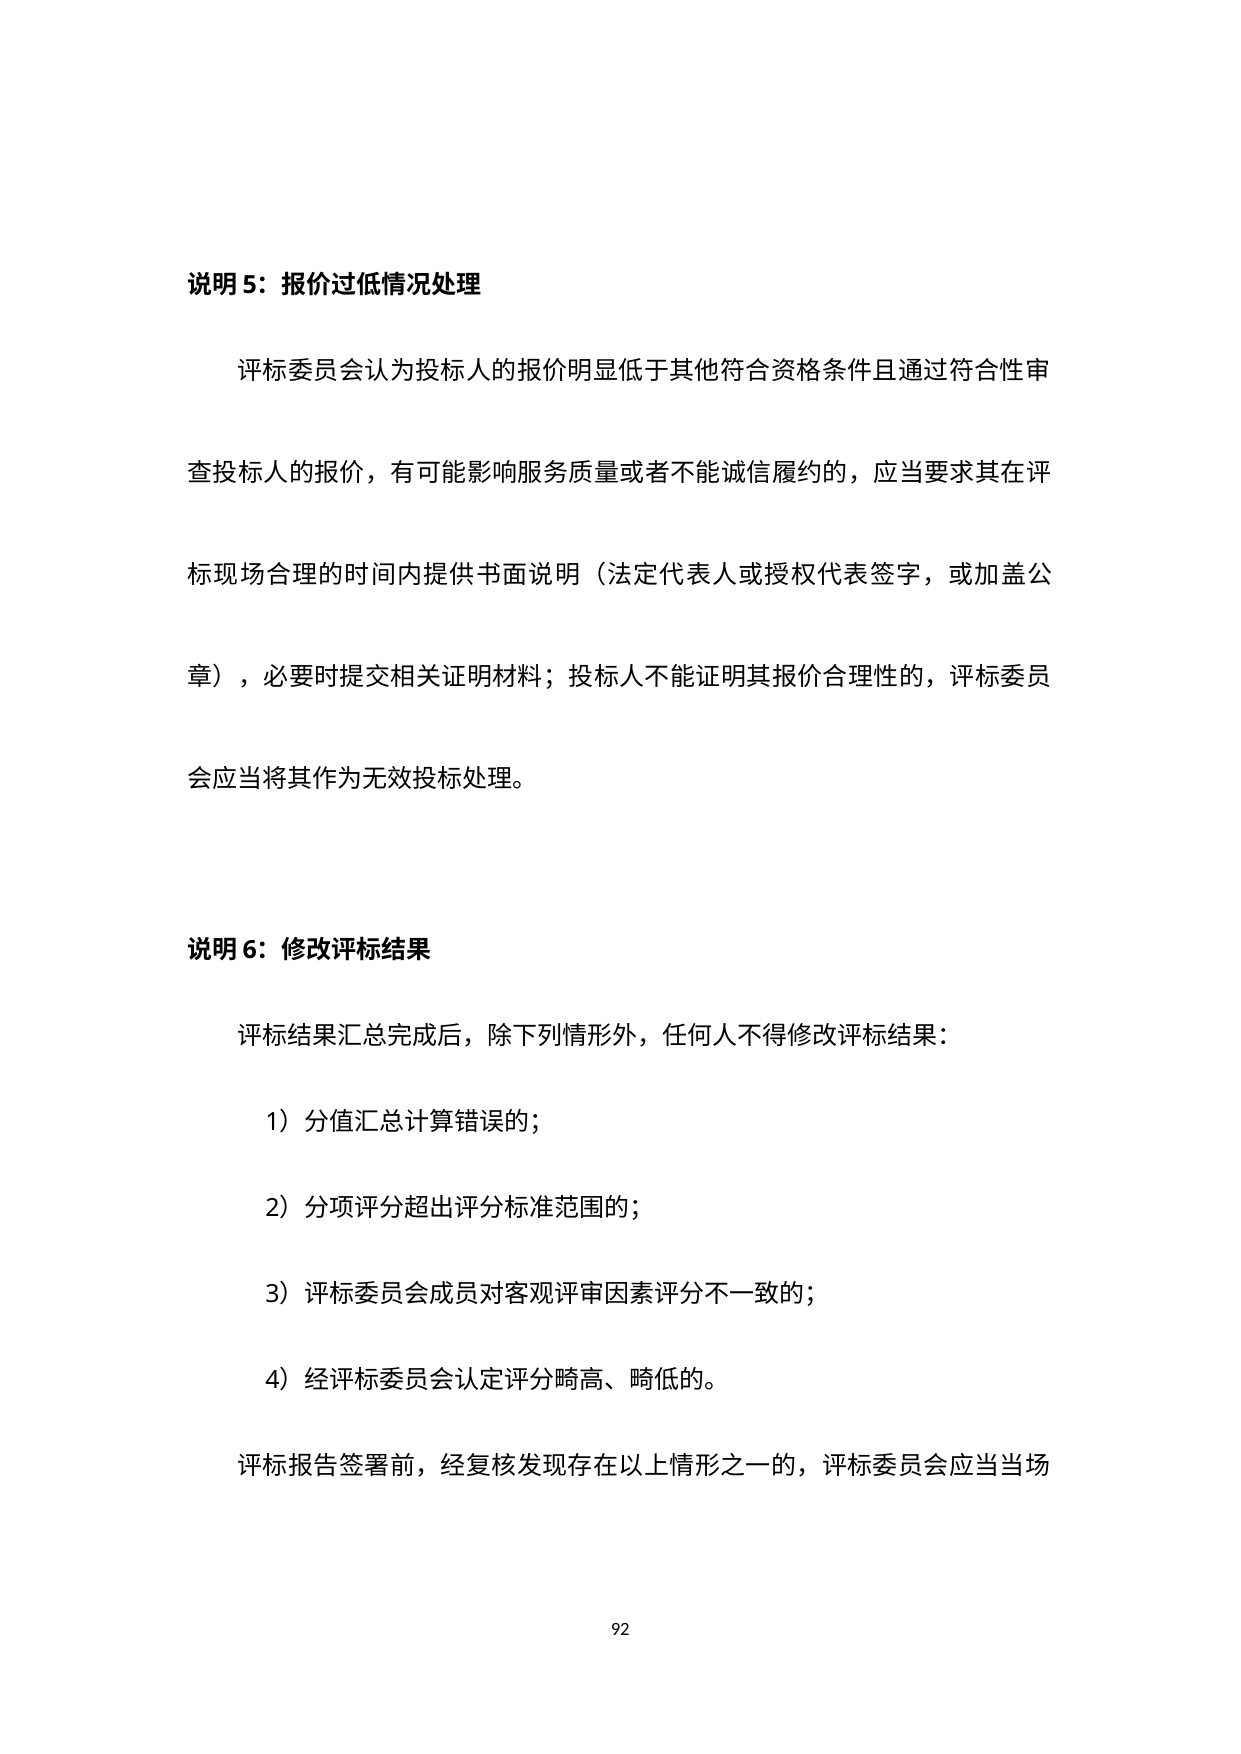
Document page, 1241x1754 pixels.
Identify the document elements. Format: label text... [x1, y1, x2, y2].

text 2）分项评分超出评分标准范围的； [187, 1171, 1053, 1239]
text 3）评标委员会成员对客观评审因素评分不一致的； [187, 1257, 1053, 1325]
text 说明6：修改评标结果 [187, 913, 1053, 981]
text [187, 1429, 1053, 1497]
text 评标结果汇总完成后，除下列情形外，任何人不得修改评标结果： [187, 999, 1053, 1067]
text 1）分值汇总计算错误的； [187, 1085, 1053, 1153]
text 4）经评标委员会认定评分畸高、畸低的。 [187, 1343, 1053, 1411]
text 评标委员会认为投标人的报价明显低于其他符合资格条件且通过符合性审查投标人的报价，有可能影响服务质量或者不能诚信履约的，应当要求其在评标现场合理的时间内提供书面说明（法定代表人或授权代表签字，或加盖公章），必要时提交相关证明材料；投标人不能证明其报价合理性的，评标委员会应当将其作为无效投标处理。 [187, 335, 1053, 810]
text 说明5：报价过低情况处理 [187, 249, 1053, 317]
